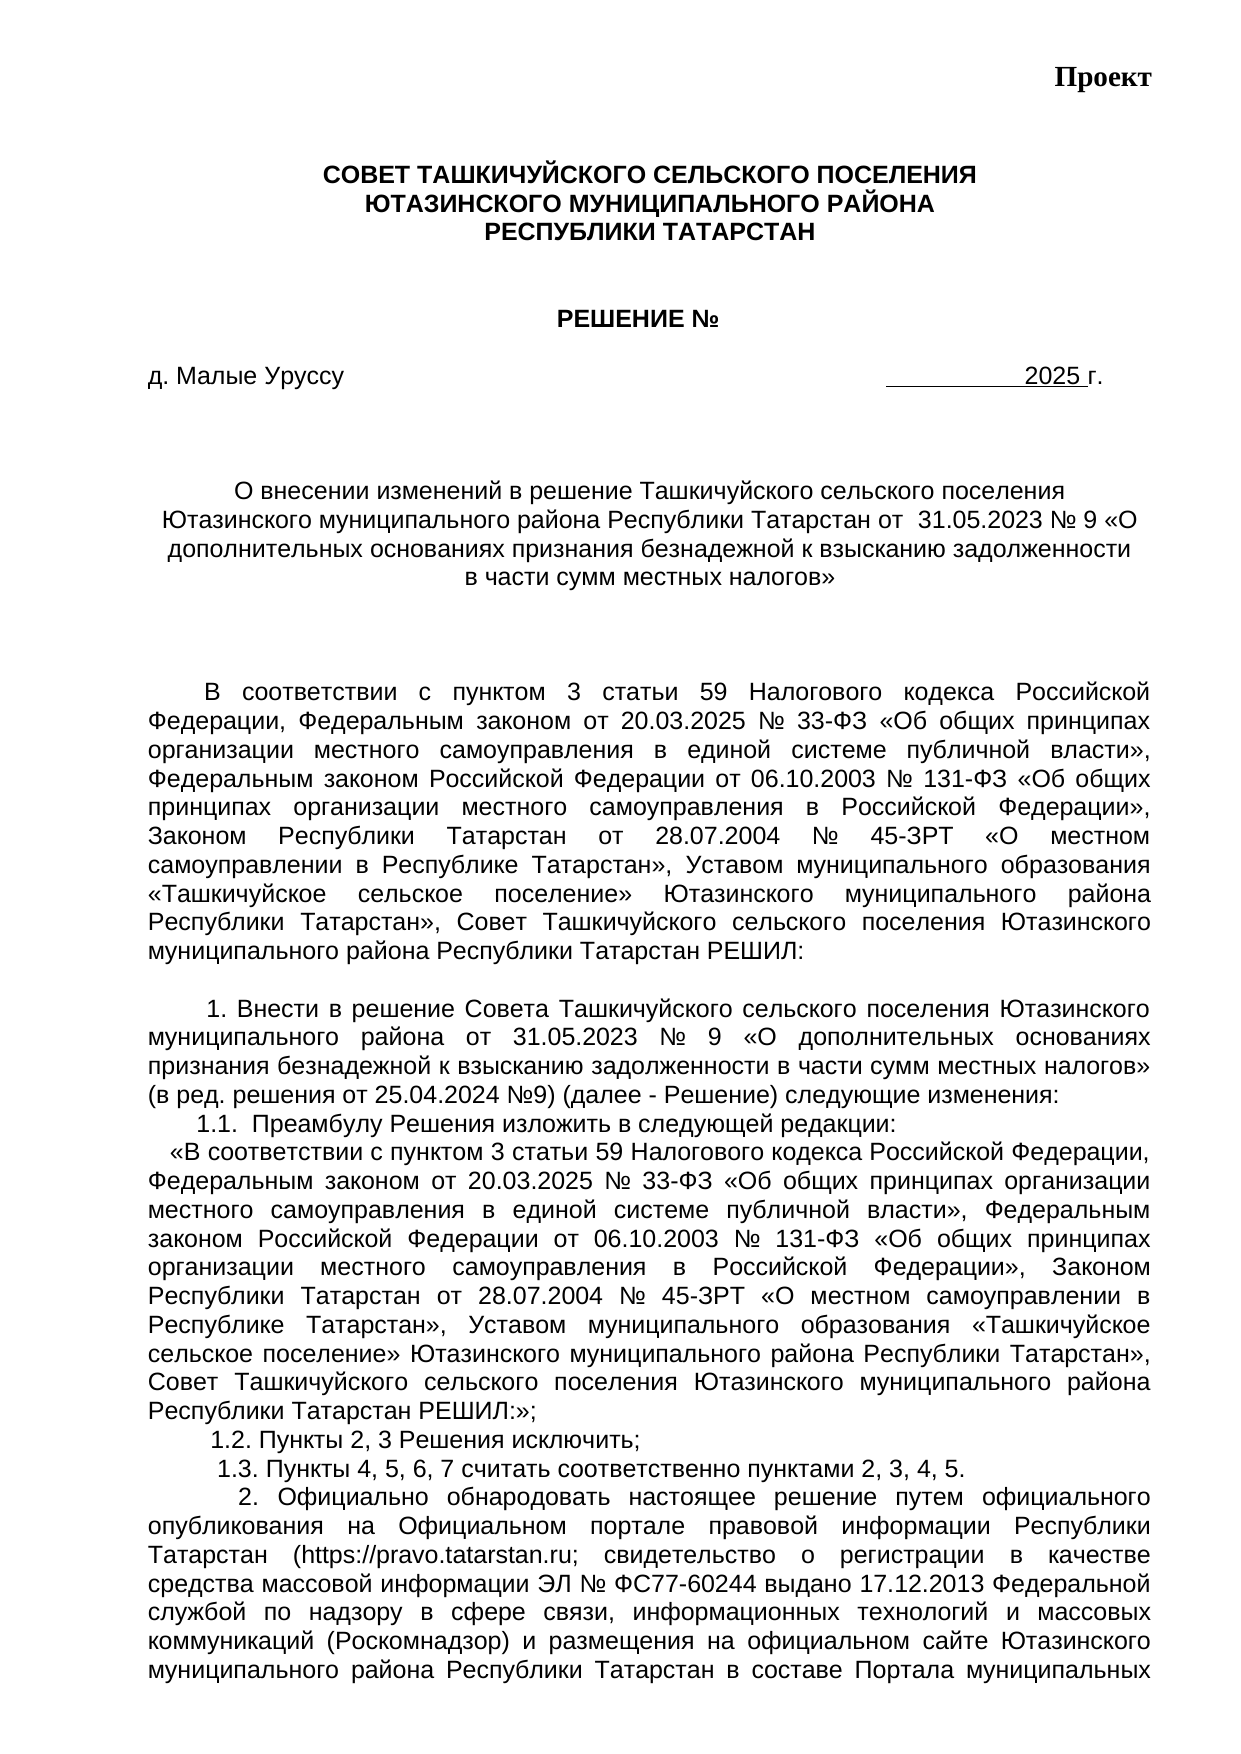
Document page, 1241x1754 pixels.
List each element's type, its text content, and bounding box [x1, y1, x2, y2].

text «В соответствии с пунктом 3 статьи 59 Налогового кодекса Российской Федерации, Федеральным законом от 20.03.2025 № 33-ФЗ «Об общих принципах организации местного самоуправления в единой системе публичной власти», Федеральным законом Российской Федерации от 06.10.2003 № 131-ФЗ «Об общих принципах организации местного самоуправления в Российской Федерации», Законом Республики Татарстан от 28.07.2004 № 45-ЗРТ «О местном самоуправлении в Республике Татарстан», Уставом муниципального образования «Ташкичуйское сельское поселение» Ютазинского муниципального района Республики Татарстан», Совет Ташкичуйского сельского поселения Ютазинского муниципального района Республики Татарстан РЕШИЛ:»; [148, 1137, 1152, 1425]
text Проект [148, 59, 1152, 93]
text В соответствии с пунктом 3 статьи 59 Налогового кодекса Российской Федерации, Федеральным законом от 20.03.2025 № 33-ФЗ «Об общих принципах организации местного самоуправления в единой системе публичной власти», Федеральным законом Российской Федерации от 06.10.2003 № 131-ФЗ «Об общих принципах организации местного самоуправления в Российской Федерации», Законом Республики Татарстан от 28.07.2004 № 45-ЗРТ «О местном самоуправлении в Республике Татарстан», Уставом муниципального образования «Ташкичуйское сельское поселение» Ютазинского муниципального района Республики Татарстан», Совет Ташкичуйского сельского поселения Ютазинского муниципального района Республики Татарстан РЕШИЛ: [148, 677, 1152, 965]
text 1.2. Пункты 2, 3 Решения исключить; [148, 1425, 1152, 1453]
text РЕШЕНИЕ № [148, 303, 1152, 332]
text РЕСПУБЛИКИ ТАТАРСТАН [148, 217, 1152, 246]
text 1.1. Преамбулу Решения изложить в следующей редакции: [148, 1108, 1152, 1137]
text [148, 1482, 1152, 1683]
text 1. Внести в решение Совета Ташкичуйского сельского поселения Ютазинского муниципального района от 31.05.2023 № 9 «О дополнительных основаниях признания безнадежной к взысканию задолженности в части сумм местных налогов» (в ред. решения от 25.04.2024 №9) (далее - Решение) следующие изменения: [148, 993, 1152, 1108]
text Ютазинского муниципального района Республики Татарстан от 31.05.2023 № 9 «О дополнительных основаниях признания безнадежной к взысканию задолженности [148, 505, 1152, 562]
text д. Малые Уруссу 2025 г. [148, 361, 1152, 390]
text ЮТАЗИНСКОГО МУНИЦИПАЛЬНОГО РАЙОНА [148, 188, 1152, 217]
text 1.3. Пункты 4, 5, 6, 7 считать соответственно пунктами 2, 3, 4, 5. [148, 1453, 1152, 1482]
text в части сумм местных налогов» [148, 562, 1152, 591]
text СОВЕТ ТАШКИЧУЙСКОГО СЕЛЬСКОГО ПОСЕЛЕНИЯ [148, 160, 1152, 188]
text О внесении изменений в решение Ташкичуйского сельского поселения [148, 476, 1152, 505]
